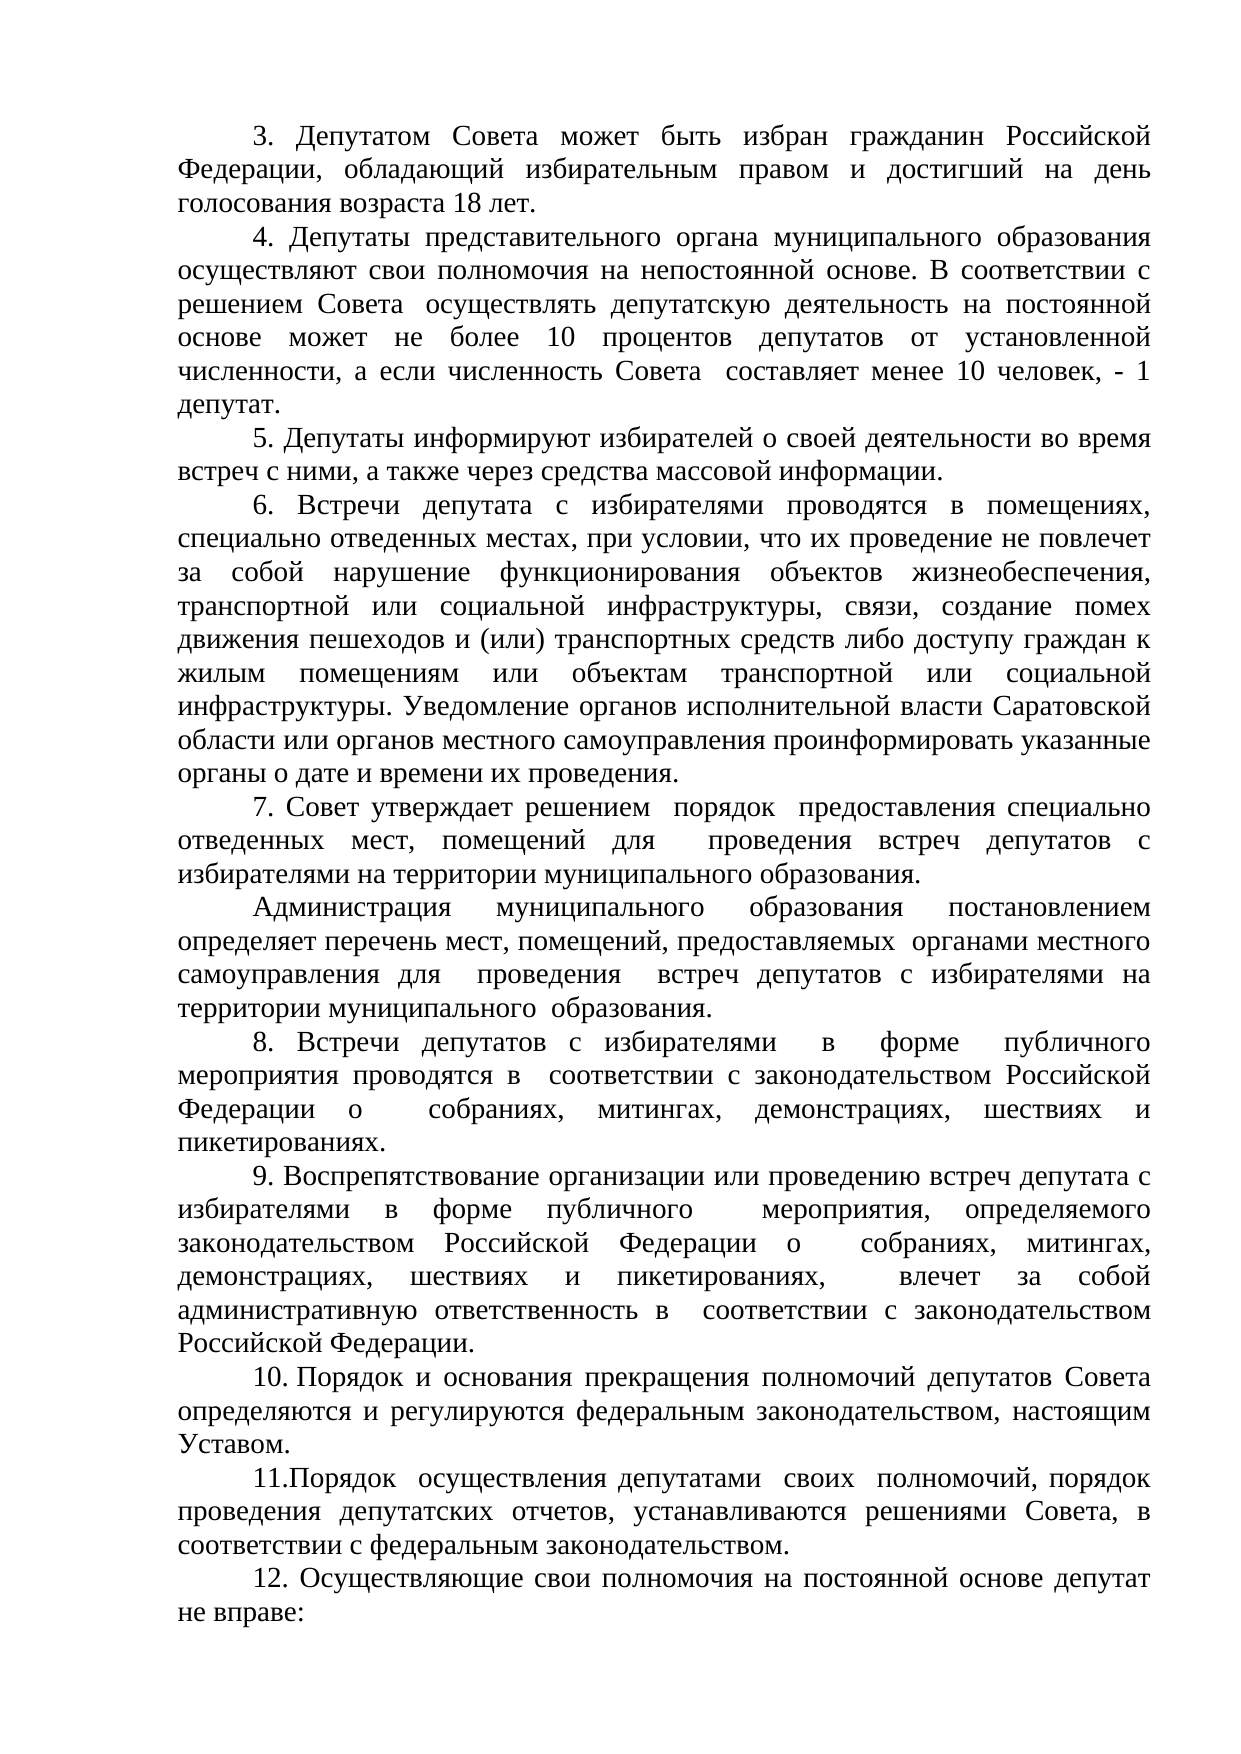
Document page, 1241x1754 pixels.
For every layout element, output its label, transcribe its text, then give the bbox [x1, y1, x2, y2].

text 5. Депутаты информируют избирателей о своей деятельности во время встреч с ними, а также через средства массовой информации. [177, 420, 1152, 487]
text 4. Депутаты представительного органа муниципального образования осуществляют свои полномочия на непостоянной основе. В соответствии с решением Совета осуществлять депутатскую деятельность на постоянной основе может не более 10 процентов депутатов от установленной численности, а если численность Совета составляет менее 10 человек, - 1 депутат. [177, 219, 1152, 420]
text 6. Встречи депутата с избирателями проводятся в помещениях, специально отведенных местах, при условии, что их проведение не повлечет за собой нарушение функционирования объектов жизнеобеспечения, транспортной или социальной инфраструктуры, связи, создание помех движения пешеходов и (или) транспортных средств либо доступу граждан к жилым помещениям или объектам транспортной или социальной инфраструктуры. Уведомление органов исполнительной власти Саратовской области или органов местного самоуправления проинформировать указанные органы о дате и времени их проведения. [177, 487, 1152, 789]
text 11.Порядок осуществления депутатами своих полномочий, порядок проведения депутатских отчетов, устанавливаются решениями Совета, в соответствии с федеральным законодательством. [177, 1460, 1152, 1560]
text 9. Воспрепятствование организации или проведению встреч депутата с избирателями в форме публичного мероприятия, определяемого законодательством Российской Федерации о собраниях, митингах, демонстрациях, шествиях и пикетированиях, влечет за собой административную ответственность в соответствии с законодательством Российской Федерации. [177, 1158, 1152, 1359]
text 12. Осуществляющие свои полномочия на постоянной основе депутат не вправе: [177, 1560, 1152, 1627]
text 10. Порядок и основания прекращения полномочий депутатов Совета определяются и регулируются федеральным законодательством, настоящим Уставом. [177, 1359, 1152, 1460]
text 7. Совет утверждает решением порядок предоставления специально отведенных мест, помещений для проведения встреч депутатов с избирателями на территории муниципального образования. [177, 789, 1152, 889]
text Администрация муниципального образования постановлением определяет перечень мест, помещений, предоставляемых органами местного самоуправления для проведения встреч депутатов с избирателями на территории муниципального образования. [177, 889, 1152, 1024]
text 3. Депутатом Совета может быть избран гражданин Российской Федерации, обладающий избирательным правом и достигший на день голосования возраста 18 лет. [177, 118, 1152, 219]
text 8. Встречи депутатов с избирателями в форме публичного мероприятия проводятся в соответствии с законодательством Российской Федерации о собраниях, митингах, демонстрациях, шествиях и пикетированиях. [177, 1024, 1152, 1158]
